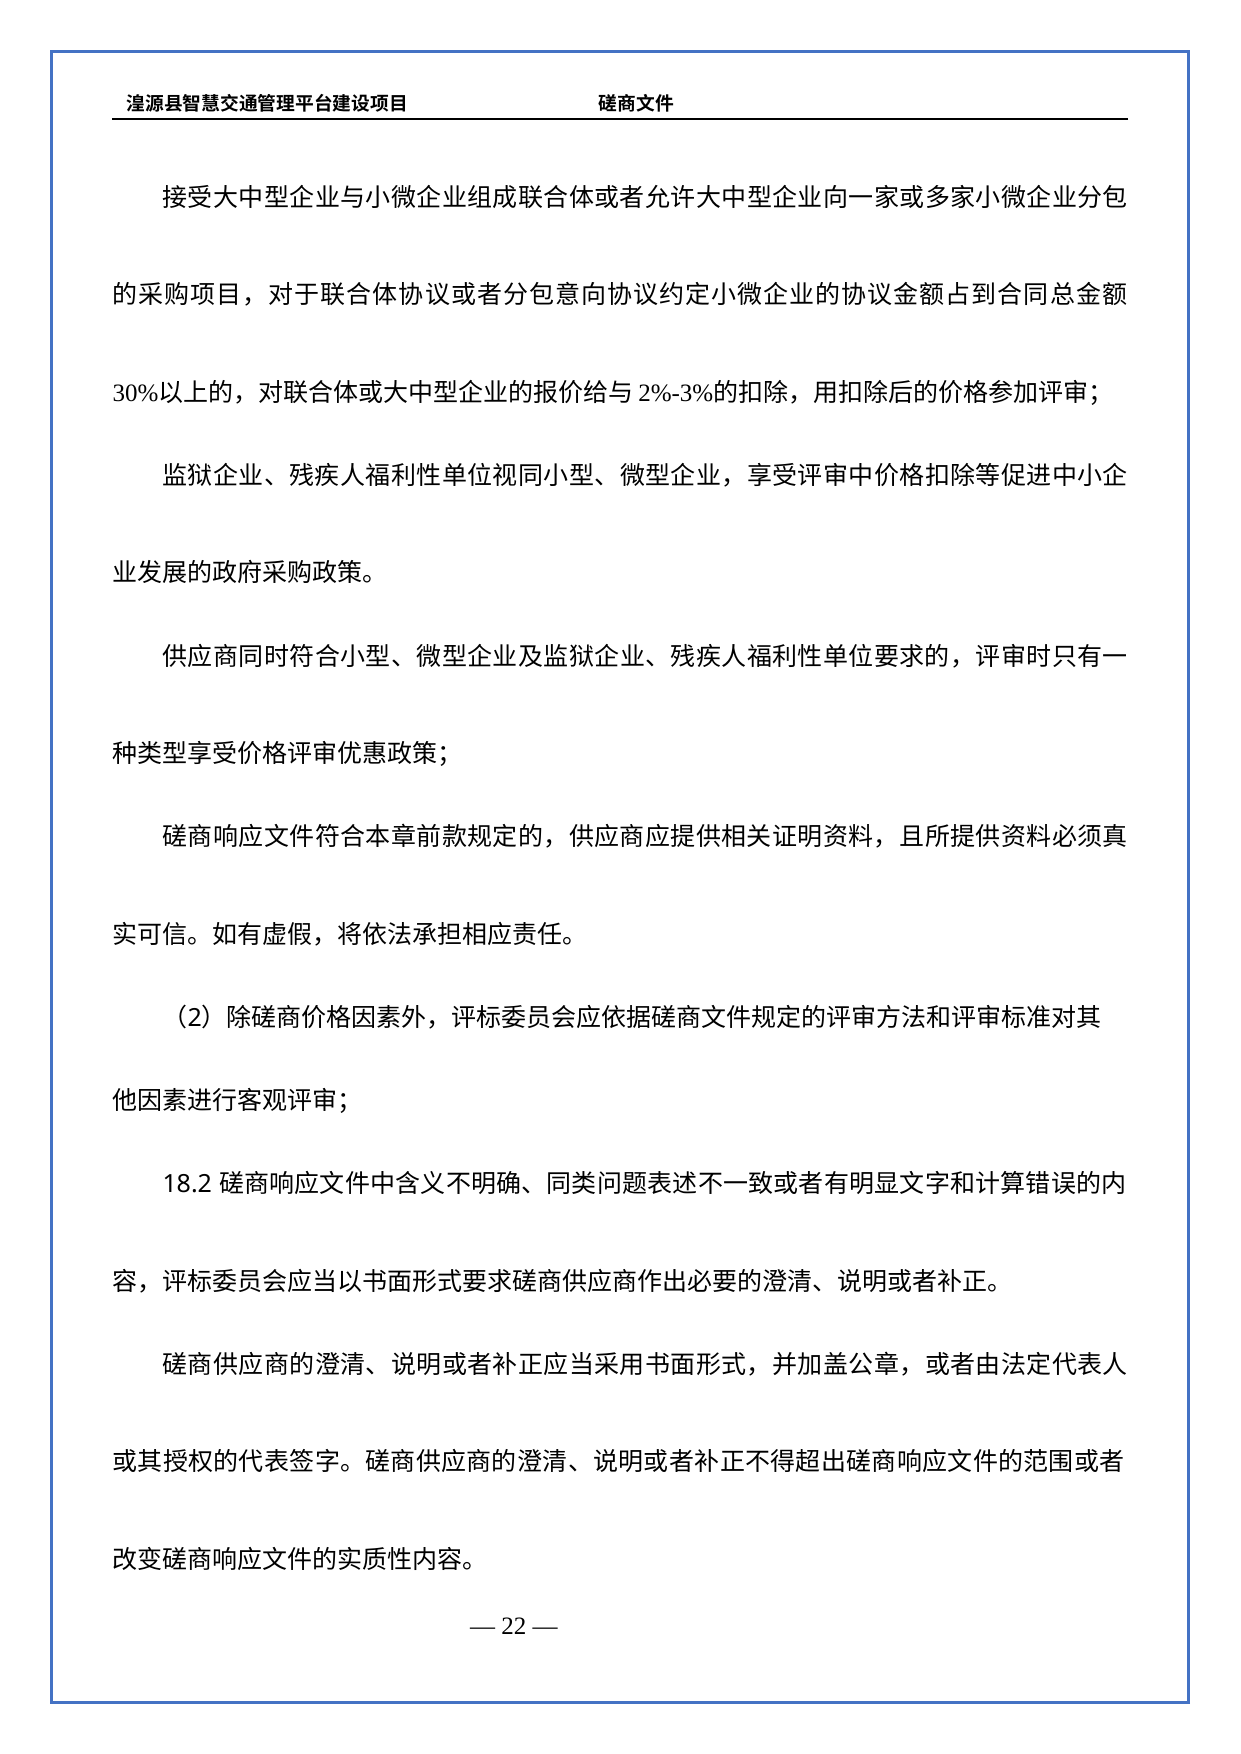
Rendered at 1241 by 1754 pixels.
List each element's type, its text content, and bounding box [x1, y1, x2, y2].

text 供应商同时符合小型、微型企业及监狱企业、残疾人福利性单位要求的，评审时只有一种类型享受价格评审优惠政策； [112, 622, 1128, 784]
text 他因素进行客观评审； [112, 1066, 1128, 1131]
text 18.2 磋商响应文件中含义不明确、同类问题表述不一致或者有明显文字和计算错误的内容，评标委员会应当以书面形式要求磋商供应商作出必要的澄清、说明或者补正。 [112, 1149, 1128, 1312]
text 磋商供应商的澄清、说明或者补正应当采用书面形式，并加盖公章，或者由法定代表人或其授权的代表签字。磋商供应商的澄清、说明或者补正不得超出磋商响应文件的范围或者改变磋商响应文件的实质性内容。 [112, 1330, 1128, 1590]
text 接受大中型企业与小微企业组成联合体或者允许大中型企业向一家或多家小微企业分包的采购项目，对于联合体协议或者分包意向协议约定小微企业的协议金额占到合同总金额30%以上的，对联合体或大中型企业的报价给与2%-3%的扣除，用扣除后的价格参加评审； [112, 163, 1128, 423]
list （2）除磋商价格因素外，评标委员会应依据磋商文件规定的评审方法和评审标准对其 [112, 983, 1128, 1048]
text 监狱企业、残疾人福利性单位视同小型、微型企业，享受评审中价格扣除等促进中小企业发展的政府采购政策。 [112, 441, 1128, 603]
text 磋商响应文件符合本章前款规定的，供应商应提供相关证明资料，且所提供资料必须真实可信。如有虚假，将依法承担相应责任。 [112, 802, 1128, 965]
